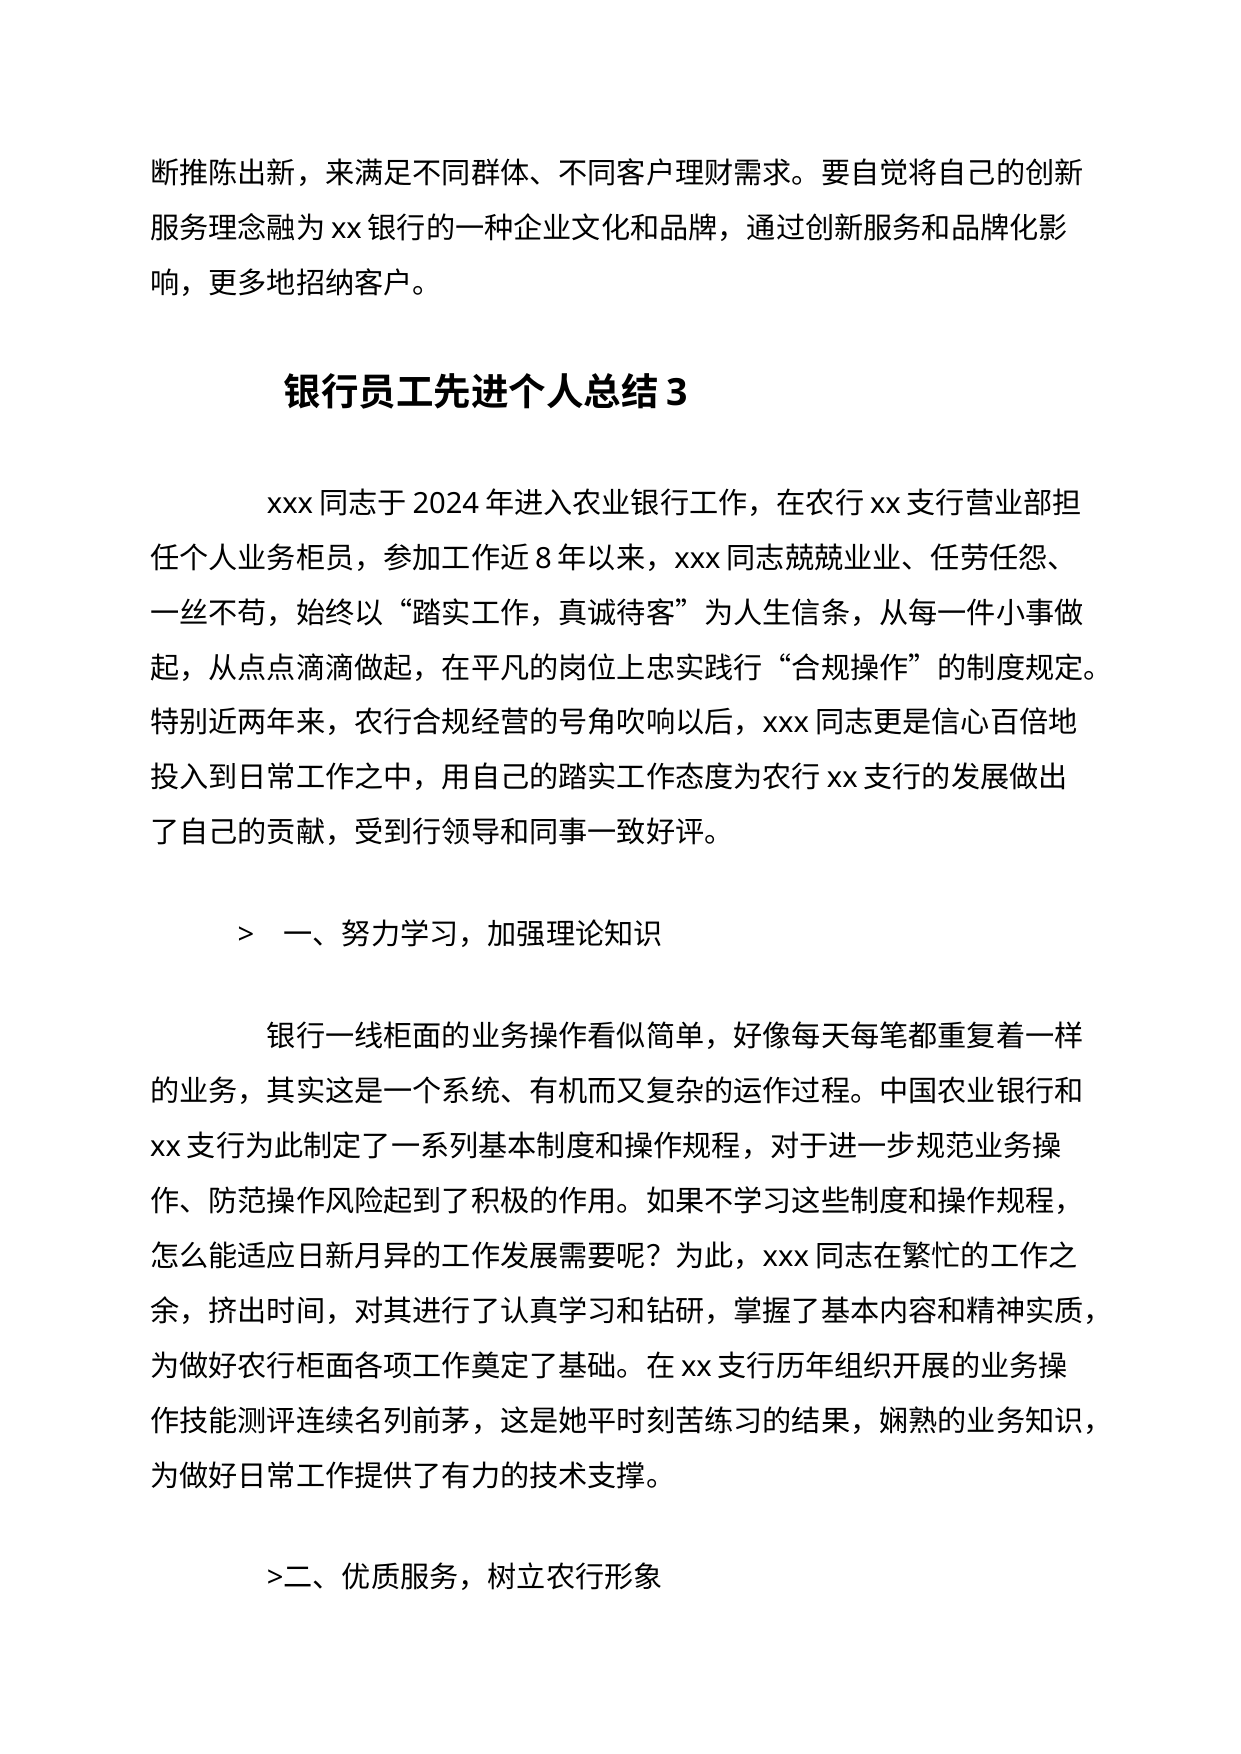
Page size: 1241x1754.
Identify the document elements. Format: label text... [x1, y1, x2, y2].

text > 一、努力学习，加强理论知识 [150, 911, 1090, 953]
text 银行一线柜面的业务操作看似简单，好像每天每笔都重复着一样的业务，其实这是一个系统、有机而又复杂的运作过程。中国农业银行和xx支行为此制定了一系列基本制度和操作规程，对于进一步规范业务操作、防范操作风险起到了积极的作用。如果不学习这些制度和操作规程，怎么能适应日新月异的工作发展需要呢？为此，xxx同志在繁忙的工作之余，挤出时间，对其进行了认真学习和钻研，掌握了基本内容和精神实质，为做好农行柜面各项工作奠定了基础。在xx支行历年组织开展的业务操作技能测评连续名列前茅，这是她平时刻苦练习的结果，娴熟的业务知识，为做好日常工作提供了有力的技术支撑。 [150, 1013, 1090, 1494]
text 银行员工先进个人总结3 [150, 362, 1090, 416]
text >二、优质服务，树立农行形象 [150, 1554, 1090, 1596]
text xxx同志于2024年进入农业银行工作，在农行xx支行营业部担任个人业务柜员，参加工作近8年以来，xxx同志兢兢业业、任劳任怨、一丝不苟，始终以“踏实工作，真诚待客”为人生信条，从每一件小事做起，从点点滴滴做起，在平凡的岗位上忠实践行“合规操作”的制度规定。特别近两年来，农行合规经营的号角吹响以后，xxx同志更是信心百倍地投入到日常工作之中，用自己的踏实工作态度为农行xx支行的发展做出了自己的贡献，受到行领导和同事一致好评。 [150, 479, 1090, 851]
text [150, 150, 1090, 302]
